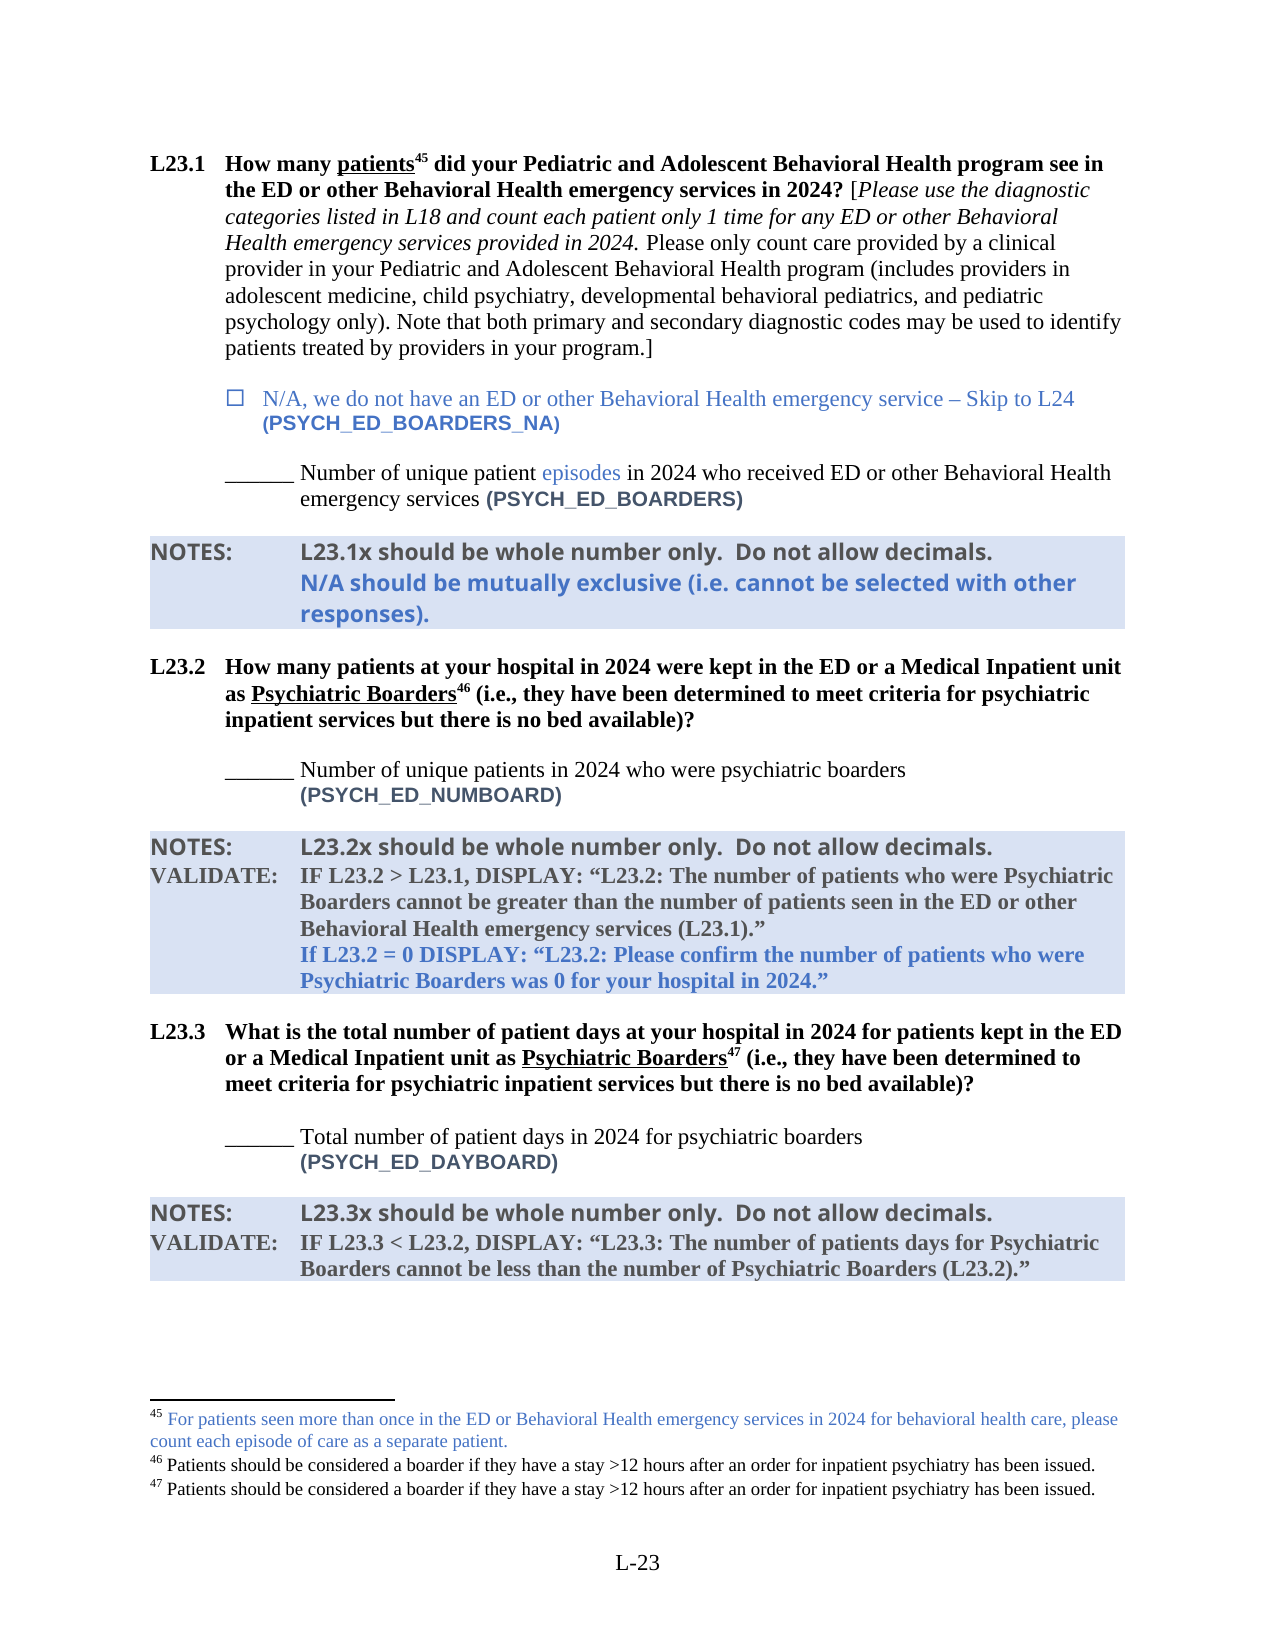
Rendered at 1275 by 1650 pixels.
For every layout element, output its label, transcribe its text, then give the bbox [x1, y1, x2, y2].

text N/A should be mutually exclusive (i.e. cannot be selected with other responses). [150, 567, 1125, 629]
list ______ Number of unique patient episodes in 2024 who received ED or other Behavioral Health [225, 459, 1125, 485]
text VALIDATE: IF L23.3 < L23.2, DISPLAY: “L23.3: The number of patients days for Psychiatric Boarders cannot be less than the number of Psychiatric Boarders (L23.2).” [150, 1229, 1125, 1281]
list N/A, we do not have an ED or other Behavioral Health emergency service – Skip to L24 (PSYCH_ED_BOARDERS_NA) [225, 385, 1125, 435]
text NOTES: L23.1x should be whole number only. Do not allow decimals. [150, 536, 1125, 567]
list emergency services (PSYCH_ED_BOARDERS) [225, 485, 1125, 512]
text L23.1 How many patients did your Pediatric and Adolescent Behavioral Health program see in the ED or other Behavioral Health emergency services in 2024? [Please use the diagnostic categories listed in L18 and count each patient only 1 time for any ED or other Behavioral Health emergency services provided in 2024. Please only count care provided by a clinical provider in your Pediatric and Adolescent Behavioral Health program (includes providers in adolescent medicine, child psychiatry, developmental behavioral pediatrics, and pediatric psychology only). Note that both primary and secondary diagnostic codes may be used to identify patients treated by providers in your program.] [150, 150, 1125, 361]
text NOTES: L23.3x should be whole number only. Do not allow decimals. [150, 1197, 1125, 1229]
text NOTES: L23.2x should be whole number only. Do not allow decimals. [150, 831, 1125, 862]
list ______ Total number of patient days in 2024 for psychiatric boarders [225, 1123, 1125, 1149]
text If L23.2 = 0 DISPLAY: “L23.2: Please confirm the number of patients who were Psychiatric Boarders was 0 for your hospital in 2024.” [150, 941, 1125, 994]
list (PSYCH_ED_DAYBOARD) [300, 1149, 1125, 1173]
text L23.2 How many patients at your hospital in 2024 were kept in the ED or a Medical Inpatient unit as Psychiatric Boarders (i.e., they have been determined to meet criteria for psychiatric inpatient services but there is no bed available)? [150, 653, 1125, 732]
list (PSYCH_ED_NUMBOARD) [225, 783, 1125, 807]
text VALIDATE: IF L23.2 > L23.1, DISPLAY: “L23.2: The number of patients who were Psychiatric Boarders cannot be greater than the number of patients seen in the ED or other Behavioral Health emergency services (L23.1).” [150, 862, 1125, 941]
list ______ Number of unique patients in 2024 who were psychiatric boarders [225, 756, 1125, 783]
text L23.3 What is the total number of patient days at your hospital in 2024 for patients kept in the ED or a Medical Inpatient unit as Psychiatric Boarders (i.e., they have been determined to meet criteria for psychiatric inpatient services but there is no bed available)? [150, 1018, 1125, 1097]
